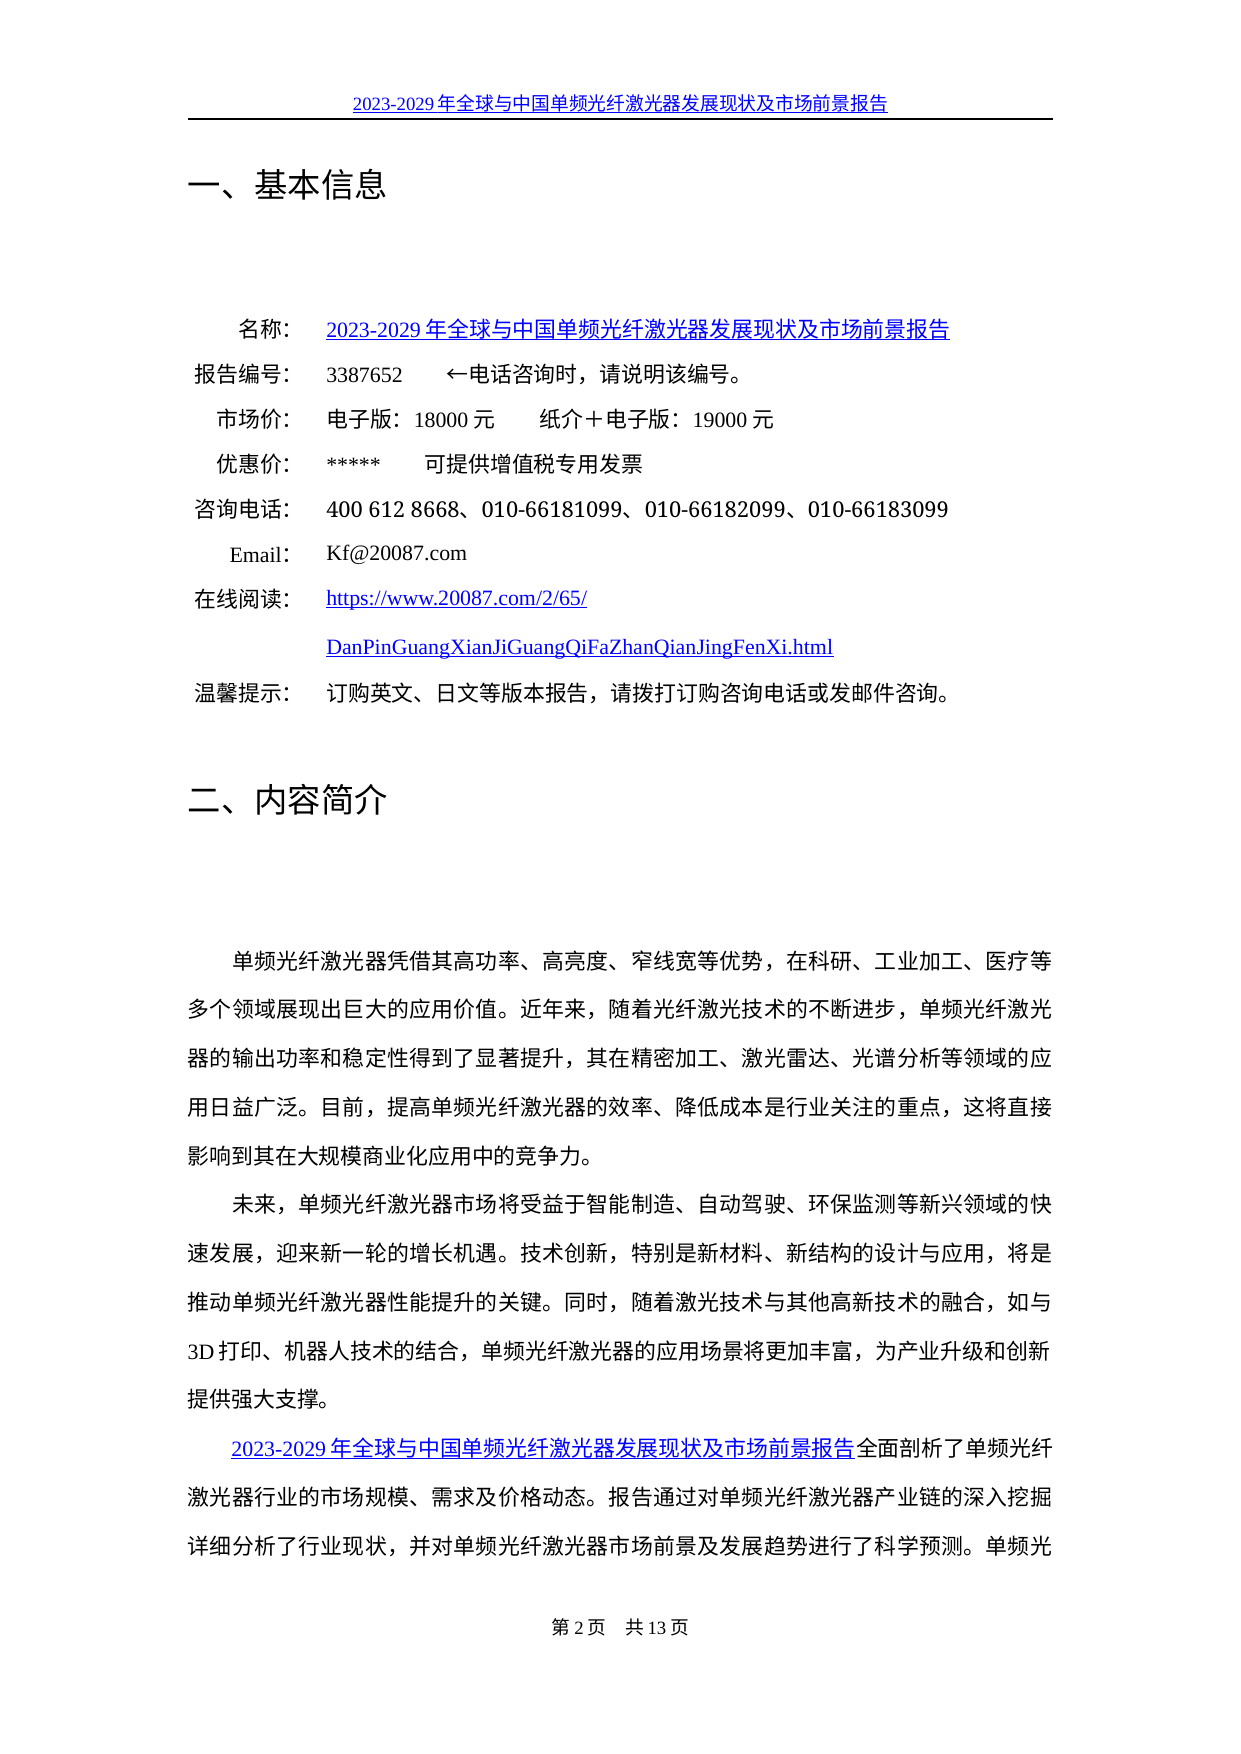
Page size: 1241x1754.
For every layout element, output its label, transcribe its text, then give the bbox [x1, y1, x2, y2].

table_cell 报告编号： [167, 357, 315, 402]
table_header 名称： [167, 312, 315, 357]
table_cell [315, 582, 1073, 675]
table_cell 在线阅读： [167, 582, 315, 675]
table_cell 400 612 8668、010-66181099、010-66182099、010-66183099 [315, 492, 1073, 537]
table_cell 咨询电话： [167, 492, 315, 537]
title 二、内容简介 [187, 766, 1053, 831]
table_cell 3387652 ←电话咨询时，请说明该编号。 [315, 357, 1073, 402]
table_cell 电子版：18000 元 纸介＋电子版：19000 元 [315, 402, 1073, 447]
table_cell ***** 可提供增值税专用发票 [315, 447, 1073, 492]
table_cell Email： [167, 537, 315, 582]
table_cell 优惠价： [167, 447, 315, 492]
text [187, 943, 1053, 1561]
table_header 2023-2029年全球与中国单频光纤激光器发展现状及市场前景报告 [315, 312, 1073, 357]
table_cell 市场价： [167, 402, 315, 447]
title 一、基本信息 [187, 150, 1053, 215]
table_cell Kf@20087.com [315, 537, 1073, 582]
table_cell 订购英文、日文等版本报告，请拨打订购咨询电话或发邮件咨询。 [315, 675, 1073, 720]
table_cell 温馨提示： [167, 675, 315, 720]
